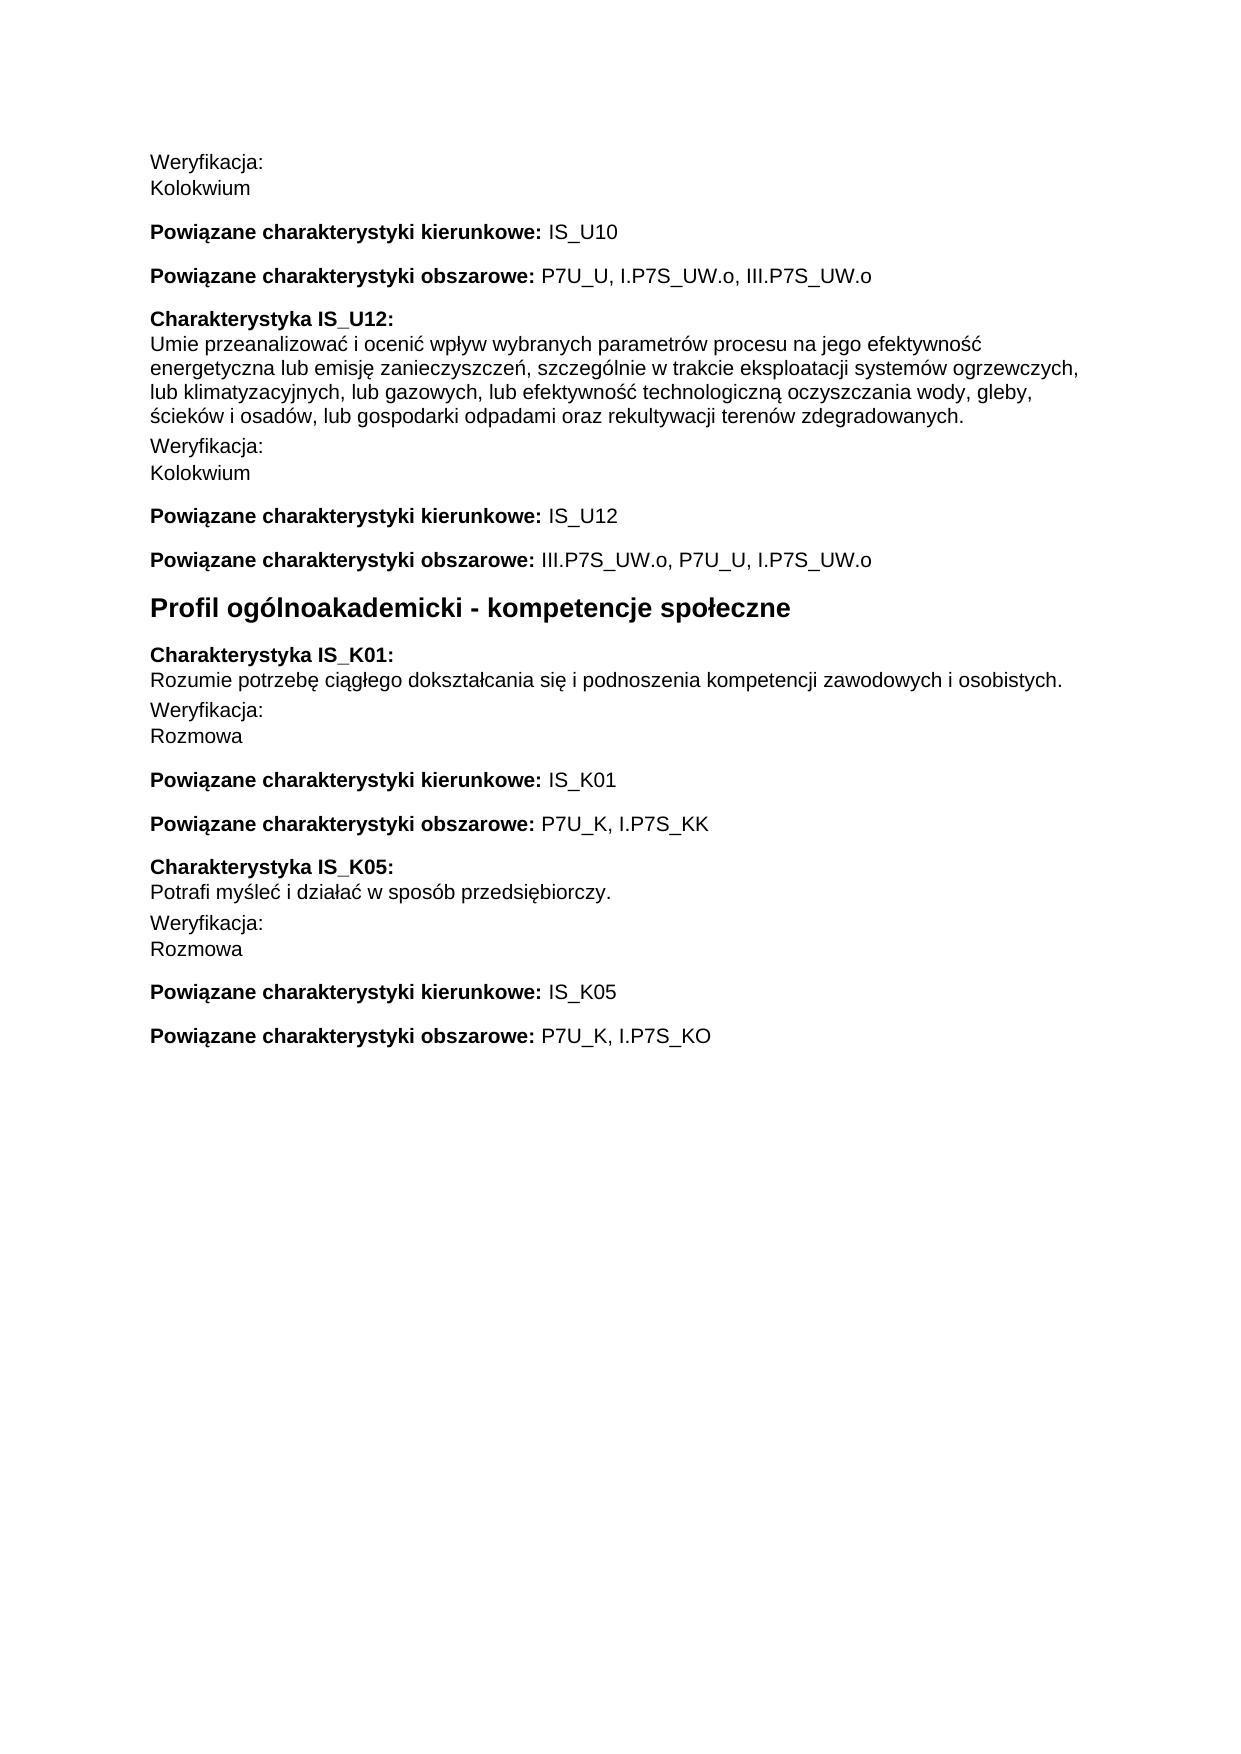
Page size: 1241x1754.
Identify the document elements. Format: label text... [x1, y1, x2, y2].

text Weryfikacja: [150, 698, 1090, 722]
text Powiązane charakterystyki obszarowe: P7U_K, I.P7S_KO [150, 1024, 1090, 1048]
text Weryfikacja: [150, 910, 1090, 934]
text Powiązane charakterystyki kierunkowe: IS_K01 [150, 768, 1090, 792]
text Powiązane charakterystyki obszarowe: P7U_U, I.P7S_UW.o, III.P7S_UW.o [150, 263, 1090, 287]
text Charakterystyka IS_K01: [150, 643, 1090, 667]
text Potrafi myśleć i działać w sposób przedsiębiorczy. [150, 880, 1090, 904]
text Rozmowa [150, 724, 1090, 748]
text Powiązane charakterystyki kierunkowe: IS_U12 [150, 504, 1090, 528]
text Charakterystyka IS_U12: [150, 307, 1090, 331]
text Weryfikacja: [150, 434, 1090, 458]
text Powiązane charakterystyki obszarowe: III.P7S_UW.o, P7U_U, I.P7S_UW.o [150, 548, 1090, 572]
text Powiązane charakterystyki obszarowe: P7U_K, I.P7S_KK [150, 811, 1090, 835]
text Rozumie potrzebę ciągłego dokształcania się i podnoszenia kompetencji zawodowych i osobistych. [150, 668, 1090, 692]
text Weryfikacja: [150, 150, 1090, 174]
text Umie przeanalizować i ocenić wpływ wybranych parametrów procesu na jego efektywność energetyczna lub emisję zanieczyszczeń, szczególnie w trakcie eksploatacji systemów ogrzewczych, lub klimatyzacyjnych, lub gazowych, lub efektywność technologiczną oczyszczania wody, gleby, ścieków i osadów, lub gospodarki odpadami oraz rekultywacji terenów zdegradowanych. [150, 332, 1090, 428]
text Kolokwium [150, 460, 1090, 484]
text Powiązane charakterystyki kierunkowe: IS_K05 [150, 980, 1090, 1004]
text Charakterystyka IS_K05: [150, 855, 1090, 879]
text Powiązane charakterystyki kierunkowe: IS_U10 [150, 220, 1090, 244]
text Kolokwium [150, 176, 1090, 200]
text Rozmowa [150, 936, 1090, 960]
subtitle Profil ogólnoakademicki - kompetencje społeczne [150, 592, 1090, 623]
